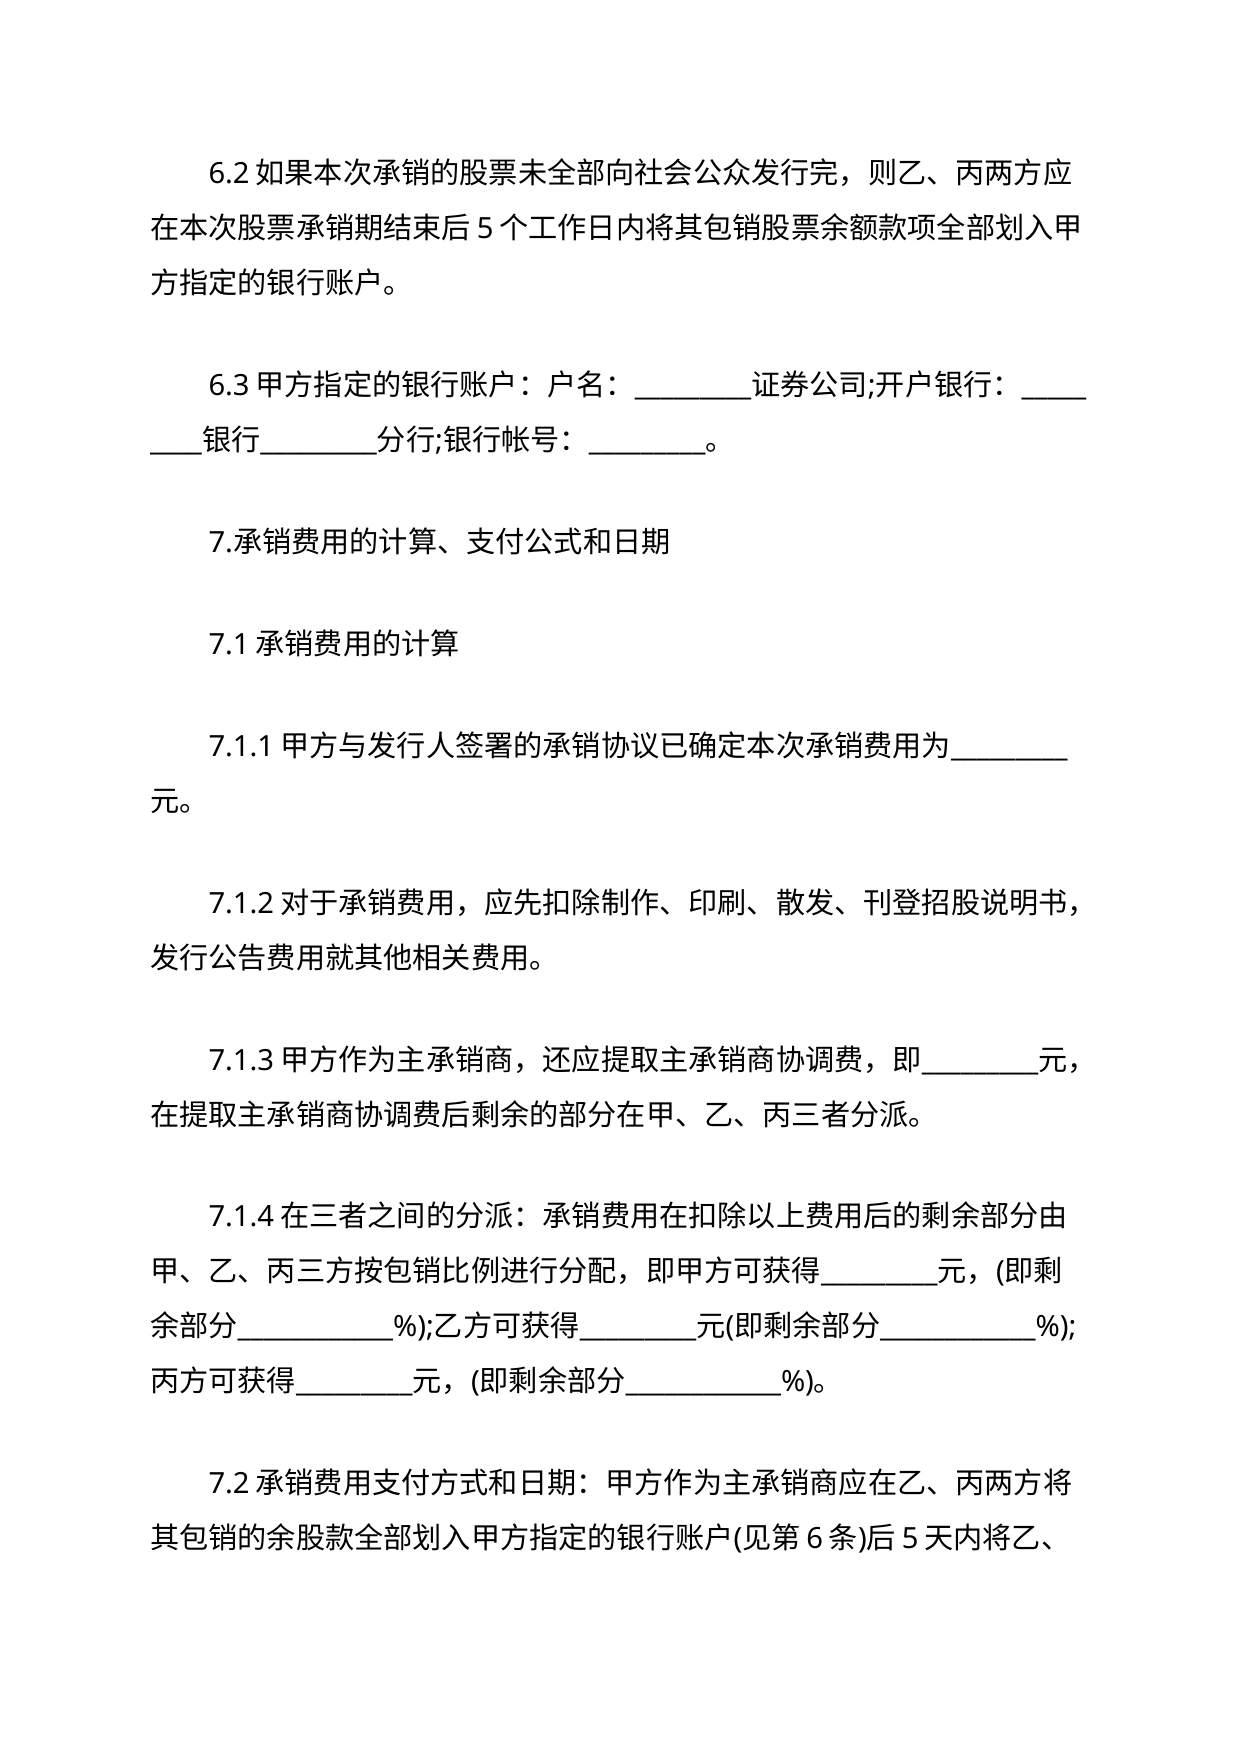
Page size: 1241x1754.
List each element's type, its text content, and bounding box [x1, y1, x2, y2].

text 6.3甲方指定的银行账户：户名：_________证券公司;开户银行：_________银行_________分行;银行帐号：_________。 [150, 362, 1090, 459]
text 7.承销费用的计算、支付公式和日期 [150, 519, 1090, 561]
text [150, 1460, 1090, 1557]
text 6.2如果本次承销的股票未全部向社会公众发行完，则乙、丙两方应在本次股票承销期结束后5个工作日内将其包销股票余额款项全部划入甲方指定的银行账户。 [150, 150, 1090, 302]
text 7.1承销费用的计算 [150, 621, 1090, 663]
text 7.1.4在三者之间的分派：承销费用在扣除以上费用后的剩余部分由甲、乙、丙三方按包销比例进行分配，即甲方可获得_________元，(即剩余部分____________%);乙方可获得_________元(即剩余部分____________%);丙方可获得_________元，(即剩余部分____________%)。 [150, 1193, 1090, 1400]
text 7.1.1甲方与发行人签署的承销协议已确定本次承销费用为_________元。 [150, 723, 1090, 820]
text 7.1.2对于承销费用，应先扣除制作、印刷、散发、刊登招股说明书，发行公告费用就其他相关费用。 [150, 879, 1090, 977]
text 7.1.3甲方作为主承销商，还应提取主承销商协调费，即_________元，在提取主承销商协调费后剩余的部分在甲、乙、丙三者分派。 [150, 1036, 1090, 1133]
